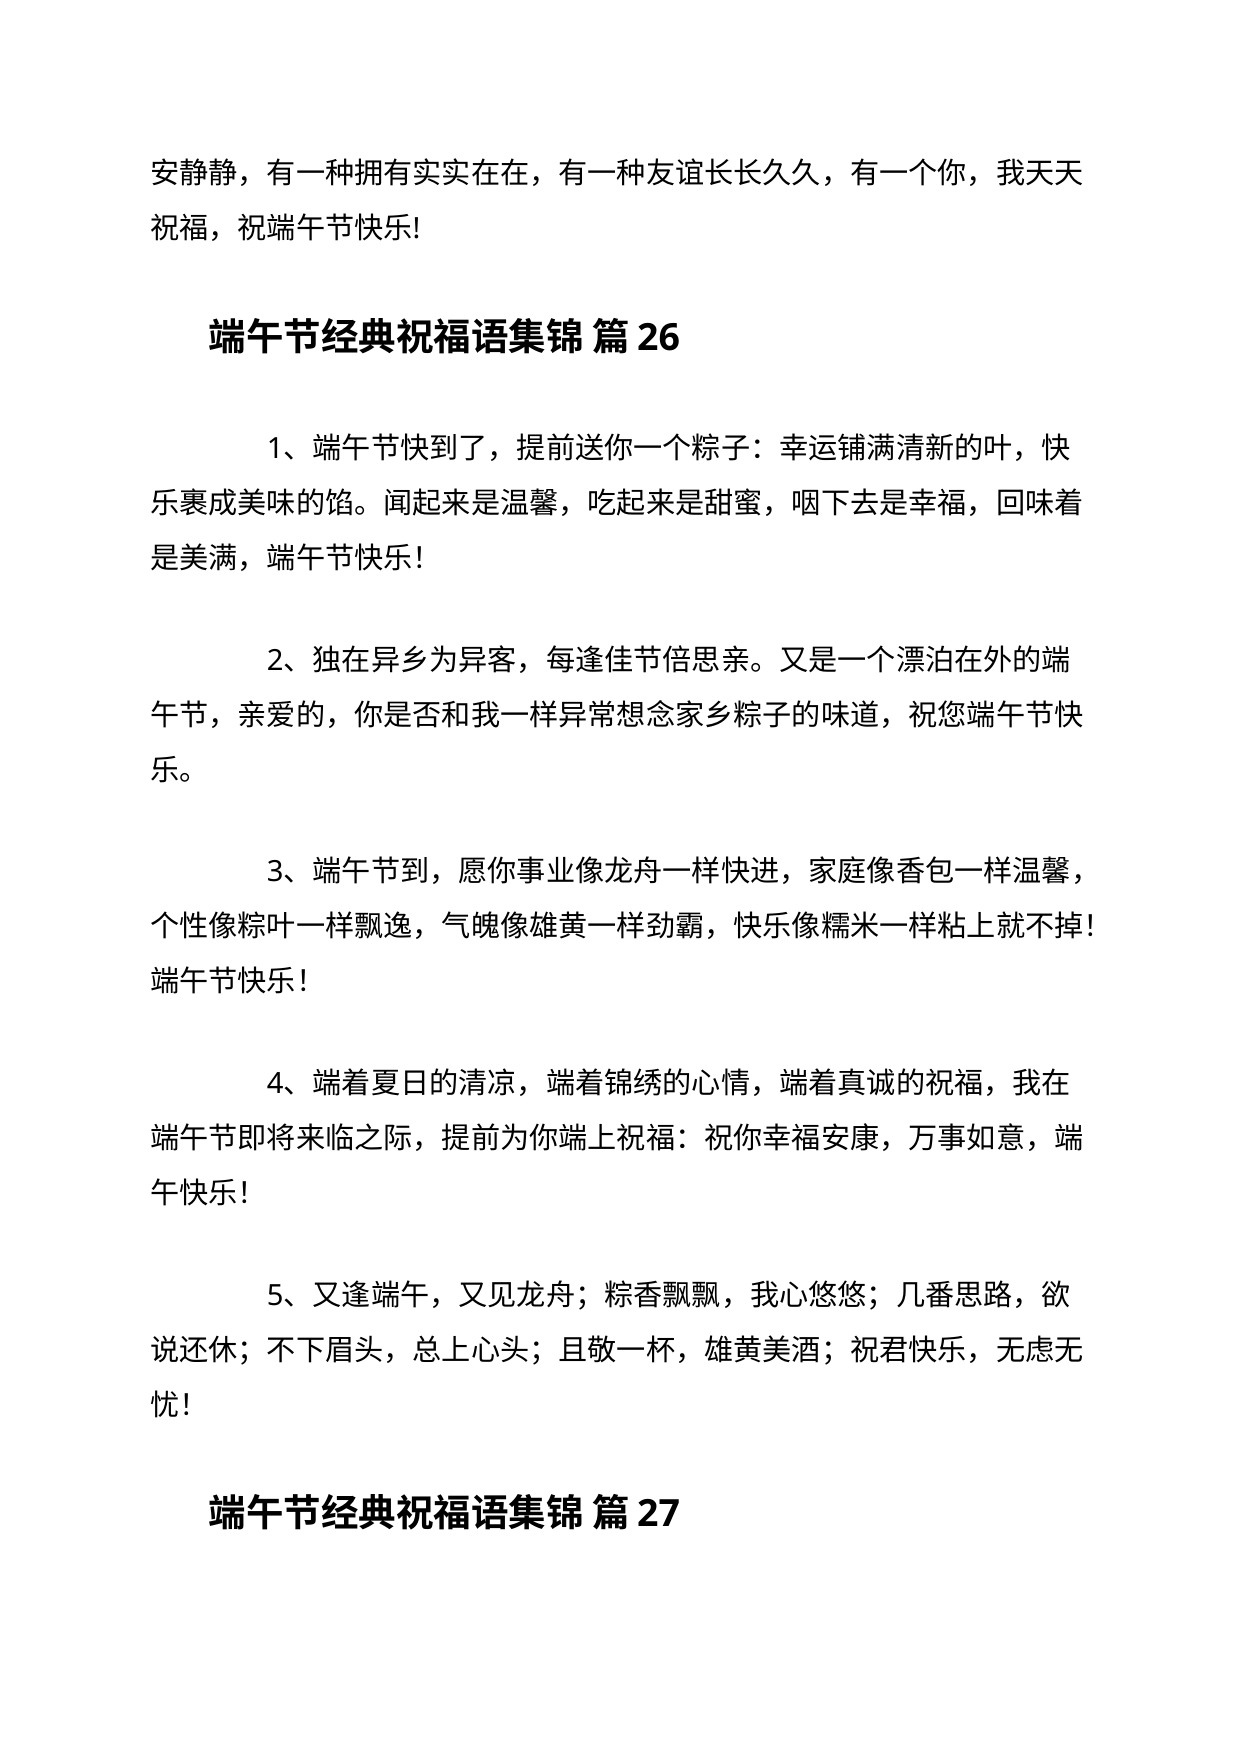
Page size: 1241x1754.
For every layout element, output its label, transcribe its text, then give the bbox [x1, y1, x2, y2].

text 1、端午节快到了，提前送你一个粽子：幸运铺满清新的叶，快乐裹成美味的馅。闻起来是温馨，吃起来是甜蜜，咽下去是幸福，回味着是美满，端午节快乐！ [150, 424, 1090, 577]
text 端午节经典祝福语集锦 篇26 [150, 307, 1090, 361]
text 3、端午节到，愿你事业像龙舟一样快进，家庭像香包一样温馨，个性像粽叶一样飘逸，气魄像雄黄一样劲霸，快乐像糯米一样粘上就不掉！端午节快乐！ [150, 848, 1090, 1000]
text 5、又逢端午，又见龙舟；粽香飘飘，我心悠悠；几番思路，欲说还休；不下眉头，总上心头；且敬一杯，雄黄美酒；祝君快乐，无虑无忧！ [150, 1271, 1090, 1423]
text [150, 150, 1090, 247]
text 端午节经典祝福语集锦 篇27 [150, 1483, 1090, 1537]
text 4、端着夏日的清凉，端着锦绣的心情，端着真诚的祝福，我在端午节即将来临之际，提前为你端上祝福：祝你幸福安康，万事如意，端午快乐！ [150, 1059, 1090, 1212]
text 2、独在异乡为异客，每逢佳节倍思亲。又是一个漂泊在外的端午节，亲爱的，你是否和我一样异常想念家乡粽子的味道，祝您端午节快乐。 [150, 636, 1090, 788]
